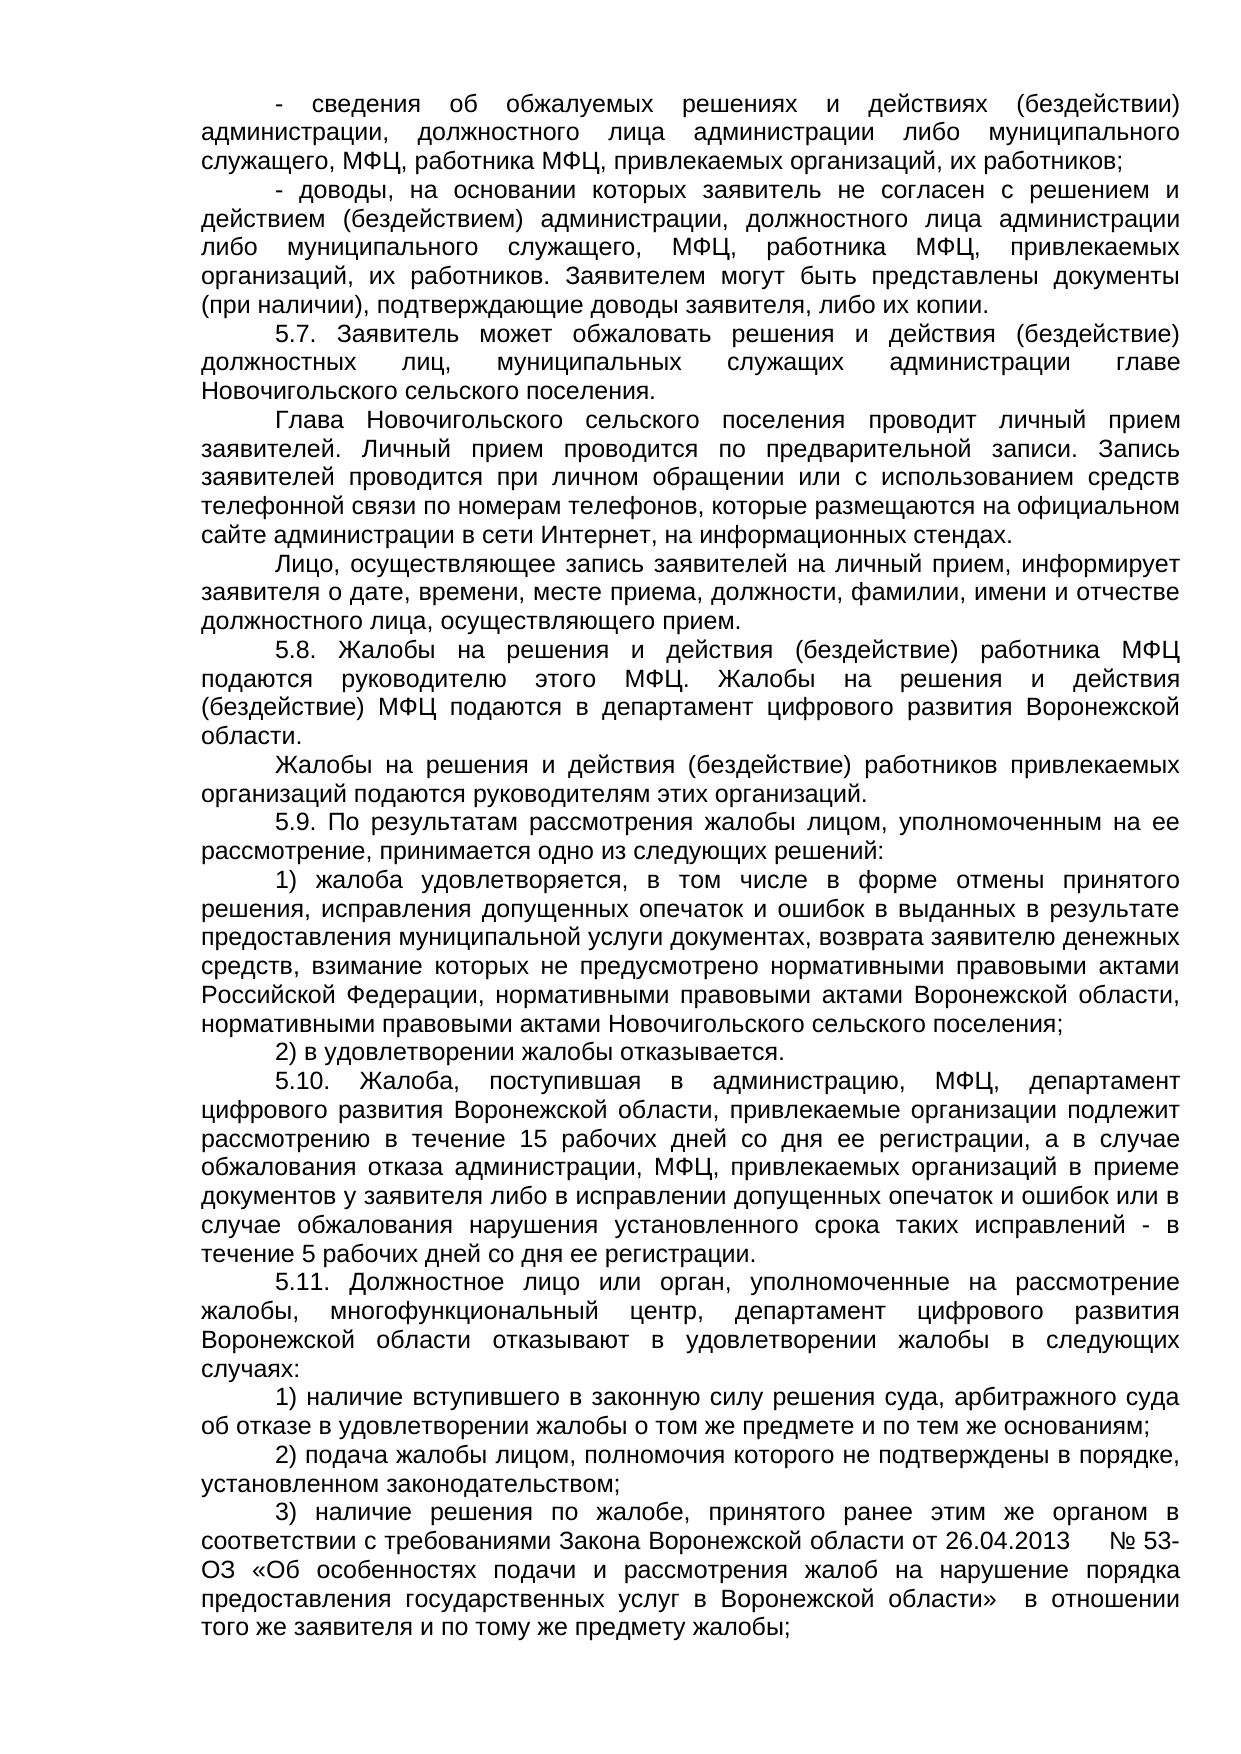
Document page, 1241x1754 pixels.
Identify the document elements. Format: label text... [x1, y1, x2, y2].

text 2) подача жалобы лицом, полномочия которого не подтверждены в порядке, установленном законодательством; [201, 1440, 1181, 1497]
text 5.11. Должностное лицо или орган, уполномоченные на рассмотрение жалобы, многофункциональный центр, департамент цифрового развития Воронежской области отказывают в удовлетворении жалобы в следующих случаях: [201, 1267, 1181, 1382]
text 3) наличие решения по жалобе, принятого ранее этим же органом в соответствии с требованиями Закона Воронежской области от 26.04.2013 № 53-ОЗ «Об особенностях подачи и рассмотрения жалоб на нарушение порядка предоставления государственных услуг в Воронежской области» в отношении того же заявителя и по тому же предмету жалобы; [201, 1497, 1181, 1641]
text Глава Новочигольского сельского поселения проводит личный прием заявителей. Личный прием проводится по предварительной записи. Запись заявителей проводится при личном обращении или с использованием средств телефонной связи по номерам телефонов, которые размещаются на официальном сайте администрации в сети Интернет, на информационных стендах. [201, 405, 1181, 549]
text Жалобы на решения и действия (бездействие) работников привлекаемых организаций подаются руководителям этих организаций. [201, 750, 1181, 807]
text Лицо, осуществляющее запись заявителей на личный прием, информирует заявителя о дате, времени, месте приема, должности, фамилии, имени и отчестве должностного лица, осуществляющего прием. [201, 549, 1181, 635]
text - доводы, на основании которых заявитель не согласен с решением и действием (бездействием) администрации, должностного лица администрации либо муниципального служащего, МФЦ, работника МФЦ, привлекаемых организаций, их работников. Заявителем могут быть представлены документы (при наличии), подтверждающие доводы заявителя, либо их копии. [201, 175, 1181, 319]
text 5.10. Жалоба, поступившая в администрацию, МФЦ, департамент цифрового развития Воронежской области, привлекаемые организации подлежит рассмотрению в течение 15 рабочих дней со дня ее регистрации, а в случае обжалования отказа администрации, МФЦ, привлекаемых организаций в приеме документов у заявителя либо в исправлении допущенных опечаток и ошибок или в случае обжалования нарушения установленного срока таких исправлений - в течение 5 рабочих дней со дня ее регистрации. [201, 1066, 1181, 1267]
text 5.7. Заявитель может обжаловать решения и действия (бездействие) должностных лиц, муниципальных служащих администрации главе Новочигольского сельского поселения. [201, 319, 1181, 405]
text - сведения об обжалуемых решениях и действиях (бездействии) администрации, должностного лица администрации либо муниципального служащего, МФЦ, работника МФЦ, привлекаемых организаций, их работников; [201, 89, 1181, 175]
text 2) в удовлетворении жалобы отказывается. [201, 1037, 1181, 1066]
text 1) наличие вступившего в законную силу решения суда, арбитражного суда об отказе в удовлетворении жалобы о том же предмете и по тем же основаниям; [201, 1382, 1181, 1440]
text 5.9. По результатам рассмотрения жалобы лицом, уполномоченным на ее рассмотрение, принимается одно из следующих решений: [201, 807, 1181, 865]
text 1) жалоба удовлетворяется, в том числе в форме отмены принятого решения, исправления допущенных опечаток и ошибок в выданных в результате предоставления муниципальной услуги документах, возврата заявителю денежных средств, взимание которых не предусмотрено нормативными правовыми актами Российской Федерации, нормативными правовыми актами Воронежской области, нормативными правовыми актами Новочигольского сельского поселения; [201, 865, 1181, 1037]
text 5.8. Жалобы на решения и действия (бездействие) работника МФЦ подаются руководителю этого МФЦ. Жалобы на решения и действия (бездействие) МФЦ подаются в департамент цифрового развития Воронежской области. [201, 635, 1181, 750]
